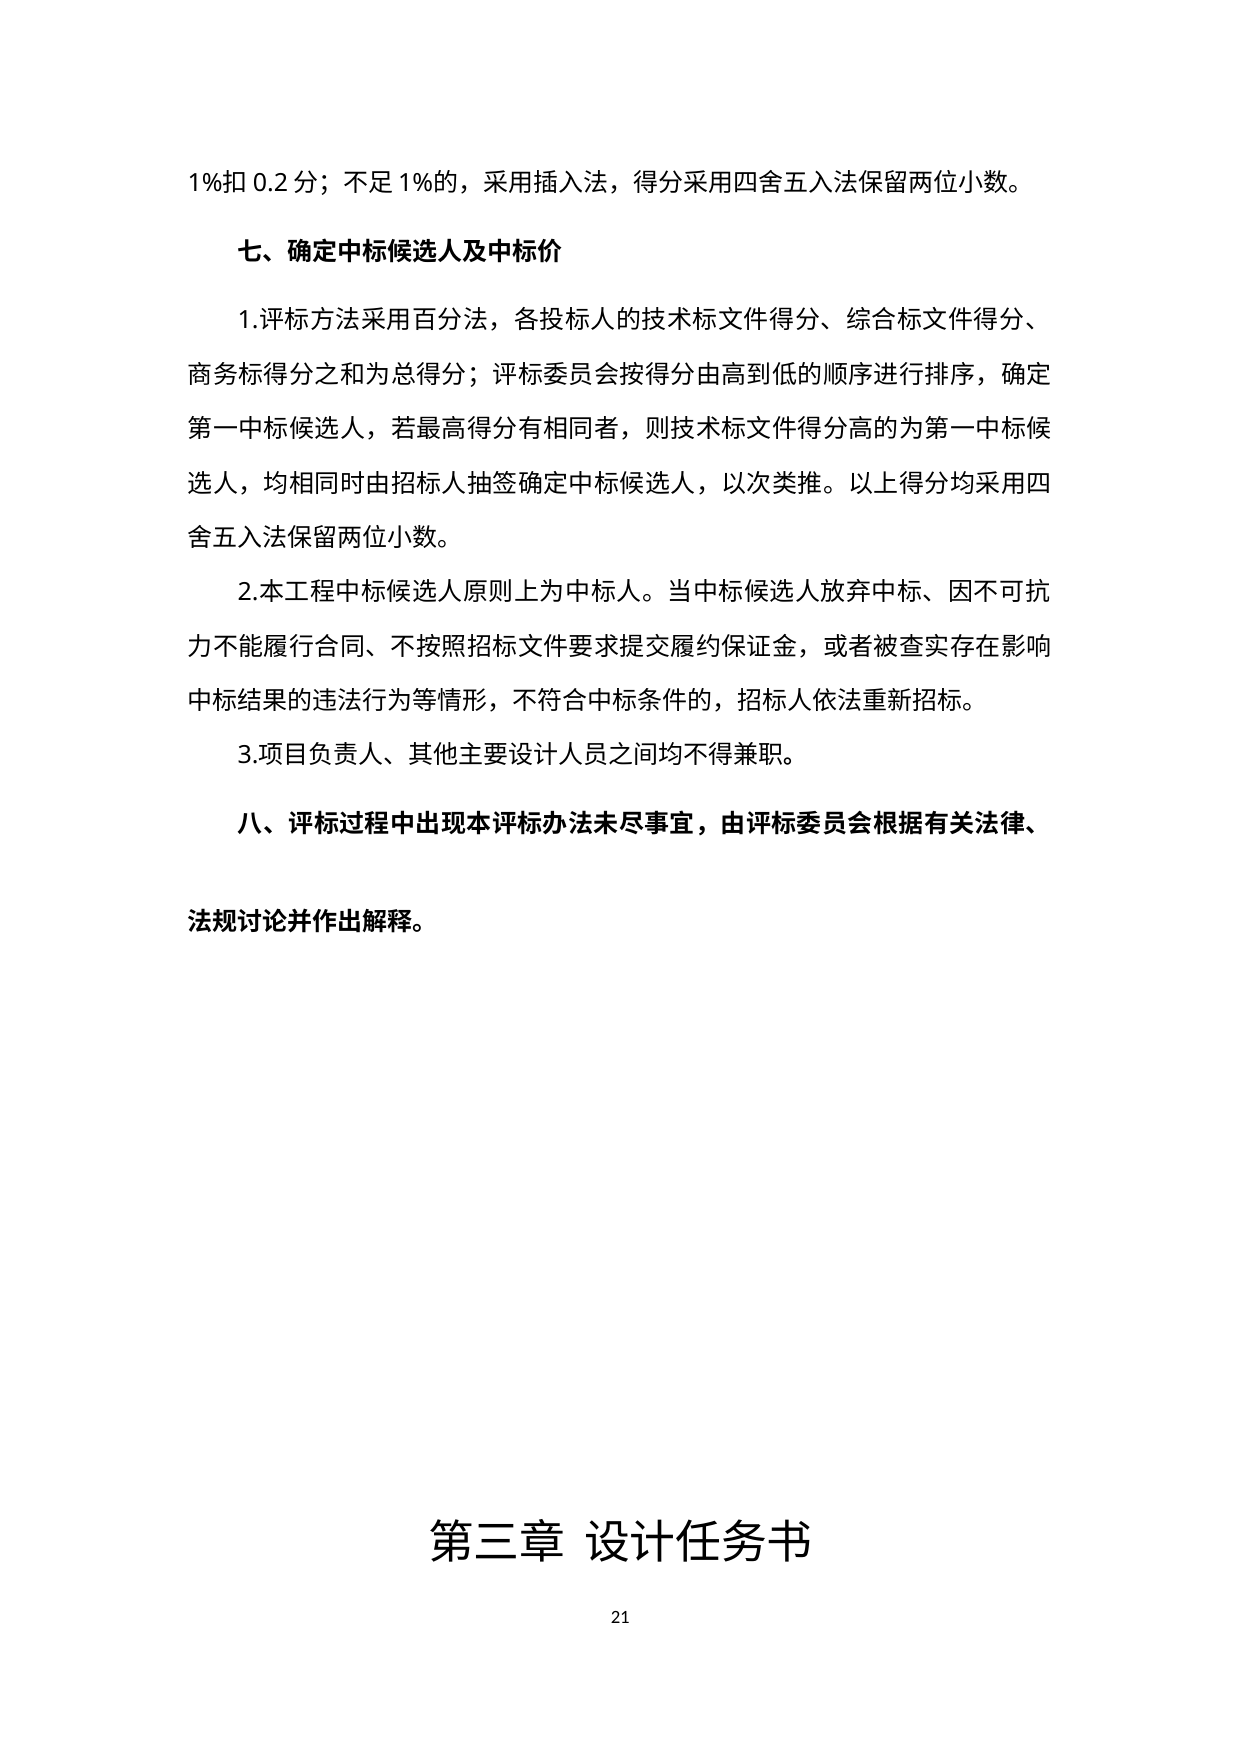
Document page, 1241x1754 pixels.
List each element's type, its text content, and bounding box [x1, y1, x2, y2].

text 3.项目负责人、其他主要设计人员之间均不得兼职。 [187, 735, 1053, 771]
text 八、评标过程中出现本评标办法未尽事宜，由评标委员会根据有关法律、法规讨论并作出解释。 [187, 789, 1053, 952]
text 七、确定中标候选人及中标价 [187, 217, 1053, 282]
text 1.评标方法采用百分法，各投标人的技术标文件得分、综合标文件得分、商务标得分之和为总得分；评标委员会按得分由高到低的顺序进行排序，确定第一中标候选人，若最高得分有相同者，则技术标文件得分高的为第一中标候选人，均相同时由招标人抽签确定中标候选人，以次类推。以上得分均采用四舍五入法保留两位小数。 [187, 300, 1053, 554]
text 2.本工程中标候选人原则上为中标人。当中标候选人放弃中标、因不可抗力不能履行合同、不按照招标文件要求提交履约保证金，或者被查实存在影响中标结果的违法行为等情形，不符合中标条件的，招标人依法重新招标。 [187, 572, 1053, 717]
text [187, 162, 1053, 199]
text 第三章 设计任务书 [187, 1490, 1053, 1587]
